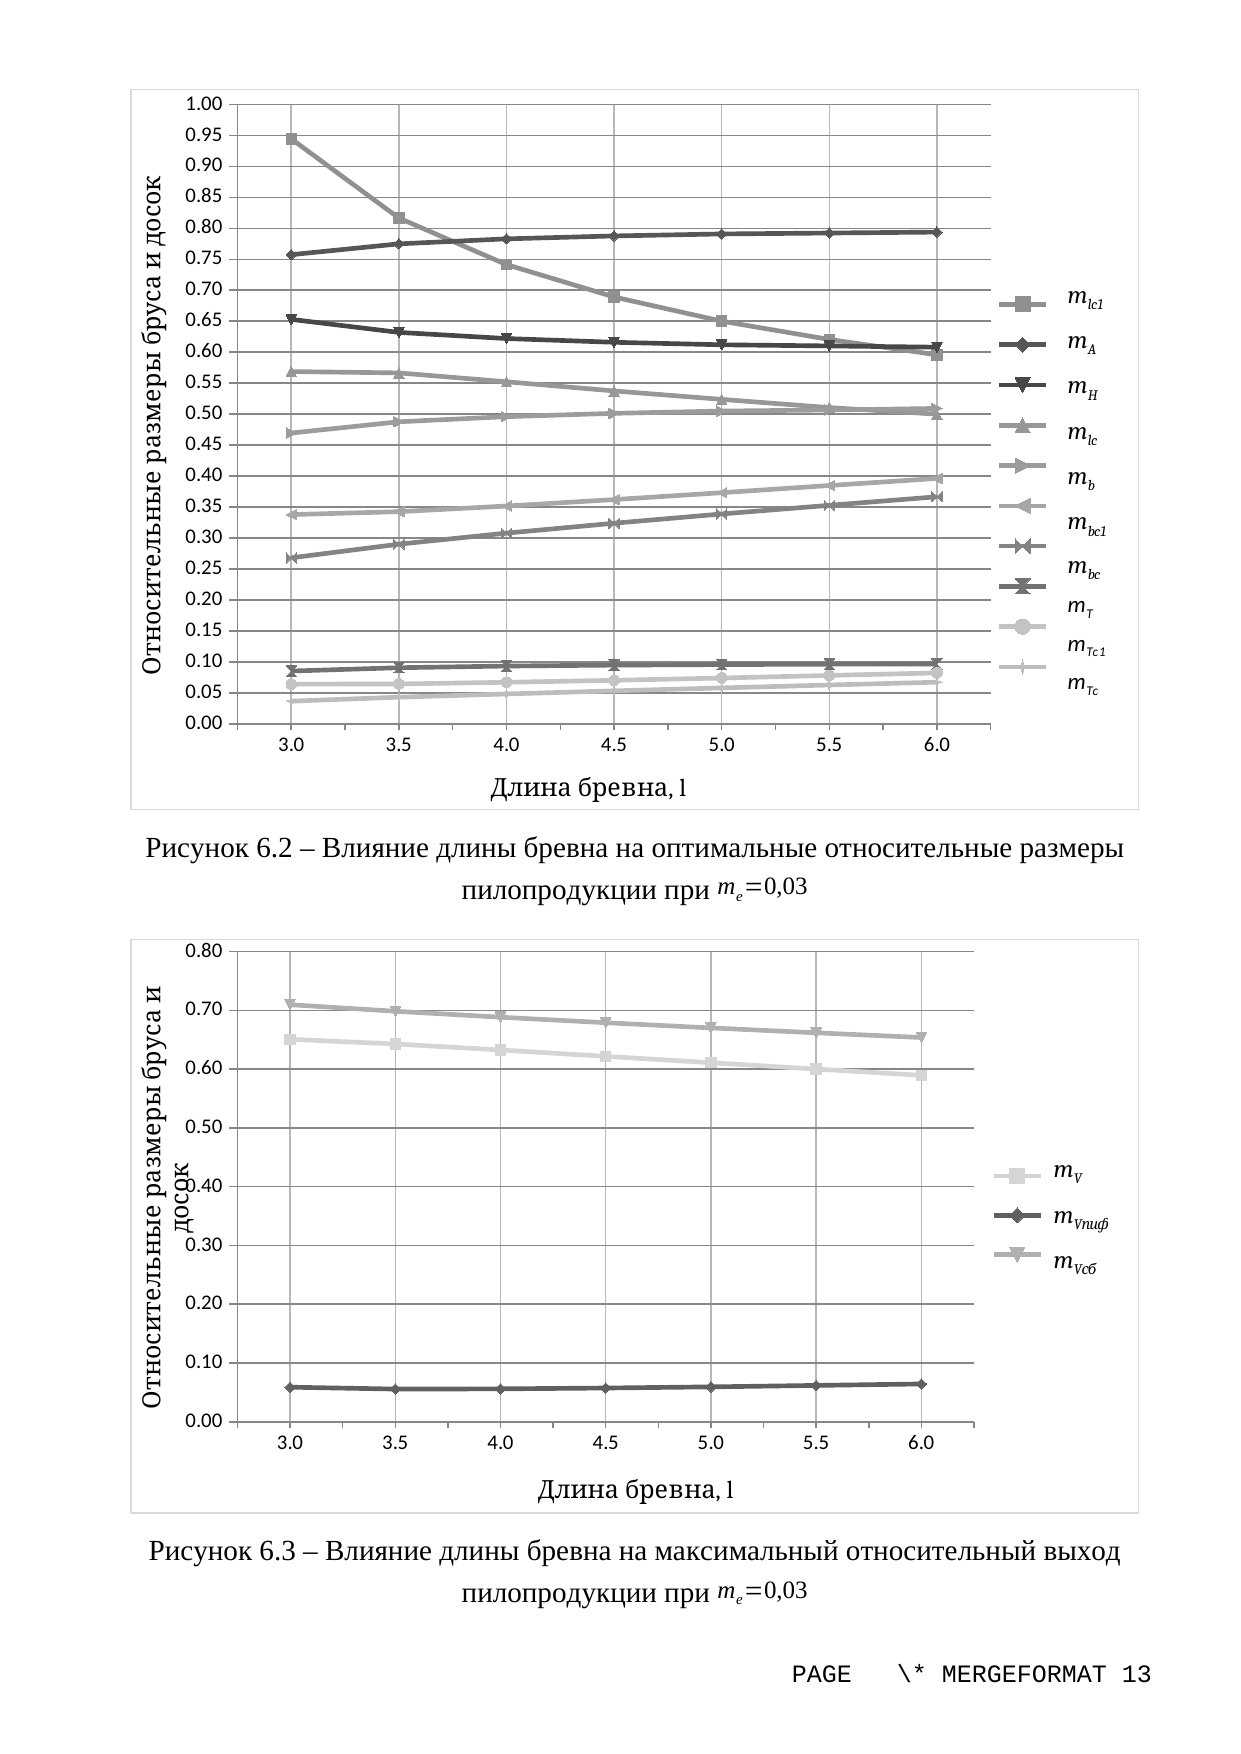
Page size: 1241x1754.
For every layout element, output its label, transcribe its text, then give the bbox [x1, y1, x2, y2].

text Рисунок 6.2 – Влияние длины бревна на оптимальные относительные размеры пилопродукции при [118, 830, 1152, 906]
text Рисунок 6.3 – Влияние длины бревна на максимальный относительный выход пилопродукции при [118, 1533, 1152, 1609]
